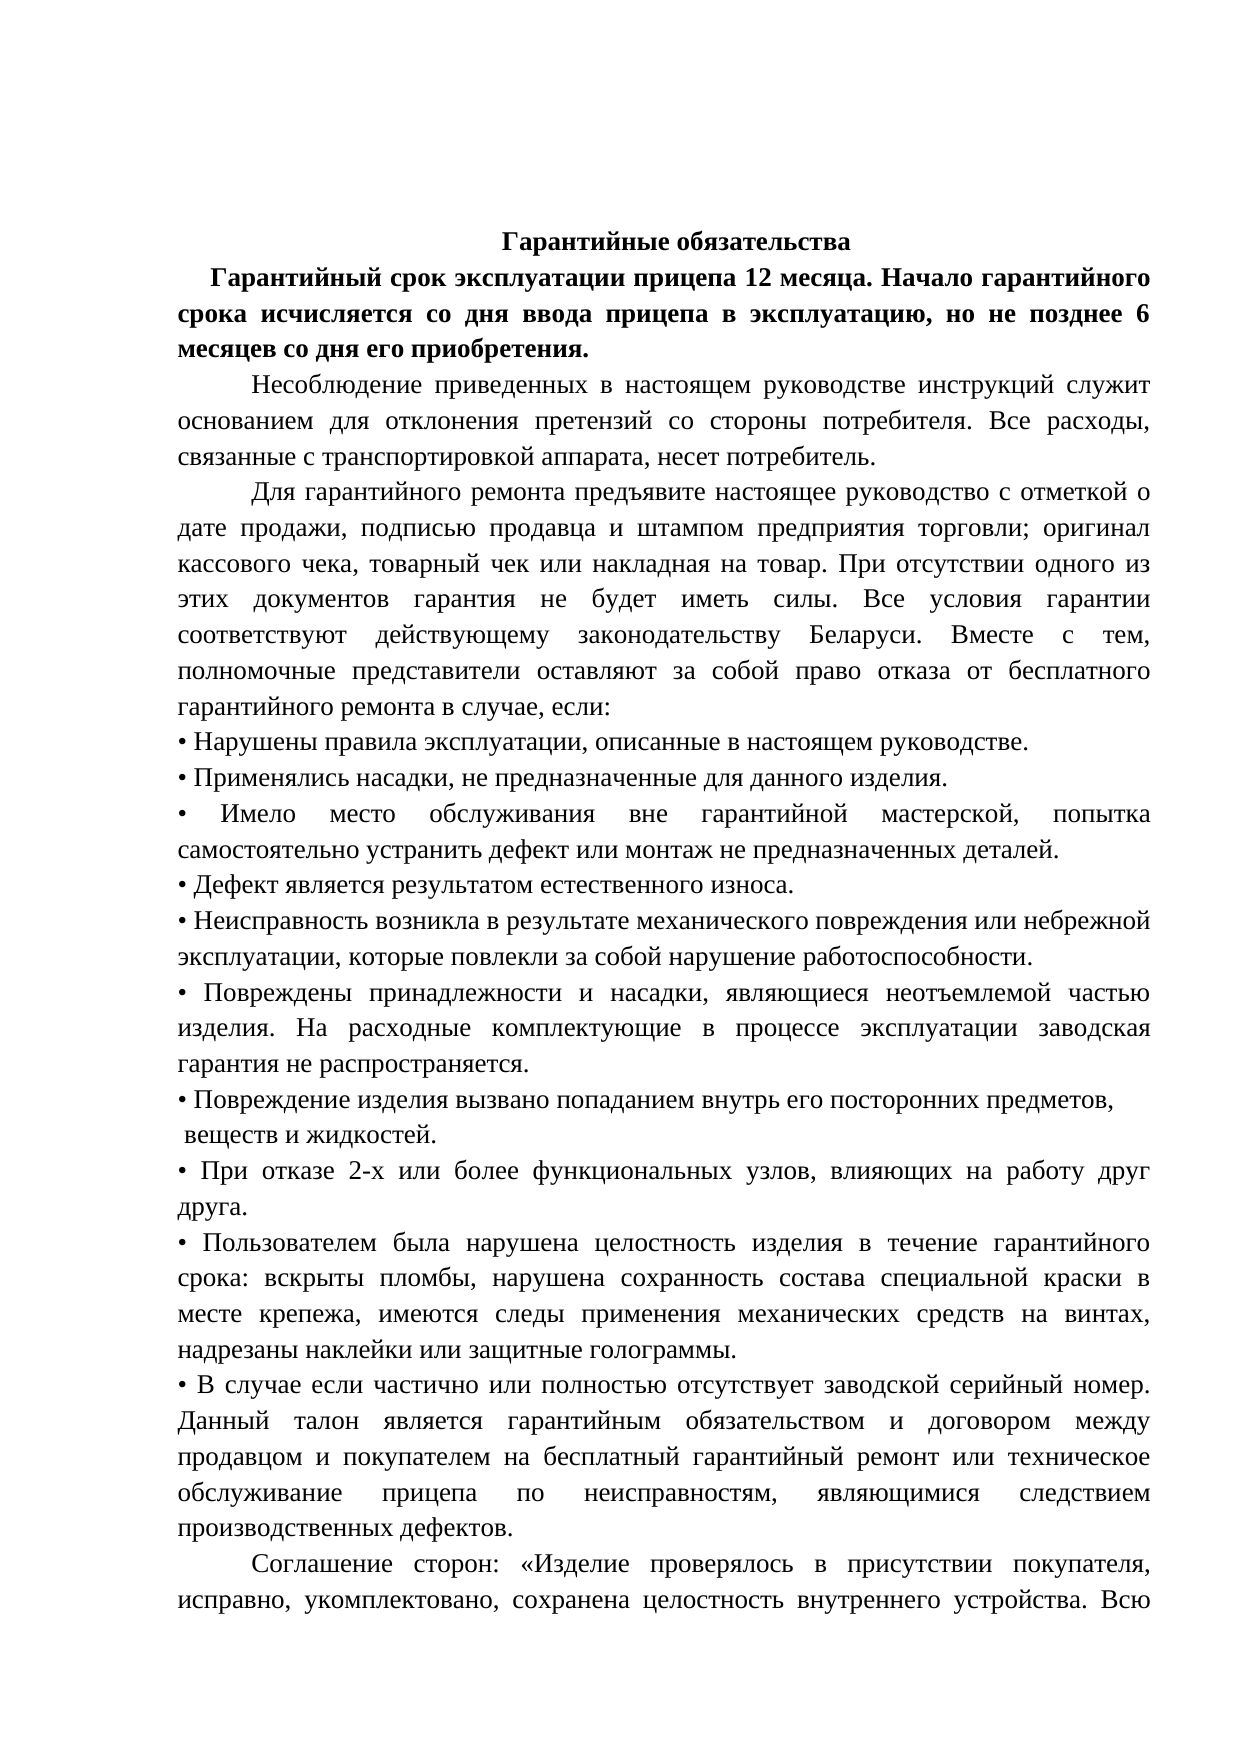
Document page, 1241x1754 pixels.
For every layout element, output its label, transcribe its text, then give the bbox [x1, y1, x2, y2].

text • Неисправность возникла в результате механического повреждения или небрежной эксплуатации, которые повлекли за собой нарушение работоспособности. [177, 904, 1152, 971]
text • Пользователем была нарушена целостность изделия в течение гарантийного срока: вскрыты пломбы, нарушена сохранность состава специальной краски в месте крепежа, имеются следы применения механических средств на винтах, надрезаны наклейки или защитные голограммы. [177, 1226, 1152, 1364]
text • Дефект является результатом естественного износа. [177, 868, 1152, 899]
text • Применялись насадки, не предназначенные для данного изделия. [177, 761, 1152, 792]
text • Повреждение изделия вызвано попаданием внутрь его посторонних предметов, [177, 1083, 1152, 1114]
text Гарантийный срок эксплуатации прицепа 12 месяца. Начало гарантийного срока исчисляется со дня ввода прицепа в эксплуатацию, но не позднее 6 месяцев со дня его приобретения. [177, 261, 1152, 364]
text • Нарушены правила эксплуатации, описанные в настоящем руководстве. [177, 726, 1152, 757]
text веществ и жидкостей. [177, 1118, 1152, 1150]
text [177, 1547, 1152, 1614]
text Несоблюдение приведенных в настоящем руководстве инструкций служит основанием для отклонения претензий со стороны потребителя. Все расходы, связанные с транспортировкой аппарата, несет потребитель. [177, 368, 1152, 471]
text • Повреждены принадлежности и насадки, являющиеся неотъемлемой частью изделия. На расходные комплектующие в процессе эксплуатации заводская гарантия не распространяется. [177, 976, 1152, 1078]
text • В случае если частично или полностью отсутствует заводской серийный номер. Данный талон является гарантийным обязательством и договором между продавцом и покупателем на бесплатный гарантийный ремонт или техническое обслуживание прицепа по неисправностям, являющимися следствием производственных дефектов. [177, 1369, 1152, 1543]
text • При отказе 2-х или более функциональных узлов, влияющих на работу друг друга. [177, 1154, 1152, 1221]
text • Имело место обслуживания вне гарантийной мастерской, попытка самостоятельно устранить дефект или монтаж не предназначенных деталей. [177, 797, 1152, 864]
text Гарантийные обязательства [177, 225, 1152, 256]
text Для гарантийного ремонта предъявите настоящее руководство с отметкой о дате продажи, подписью продавца и штампом предприятия торговли; оригинал кассового чека, товарный чек или накладная на товар. При отсутствии одного из этих документов гарантия не будет иметь силы. Все условия гарантии соответствуют действующему законодательству Беларуси. Вместе с тем, полномочные представители оставляют за собой право отказа от бесплатного гарантийного ремонта в случае, если: [177, 475, 1152, 721]
